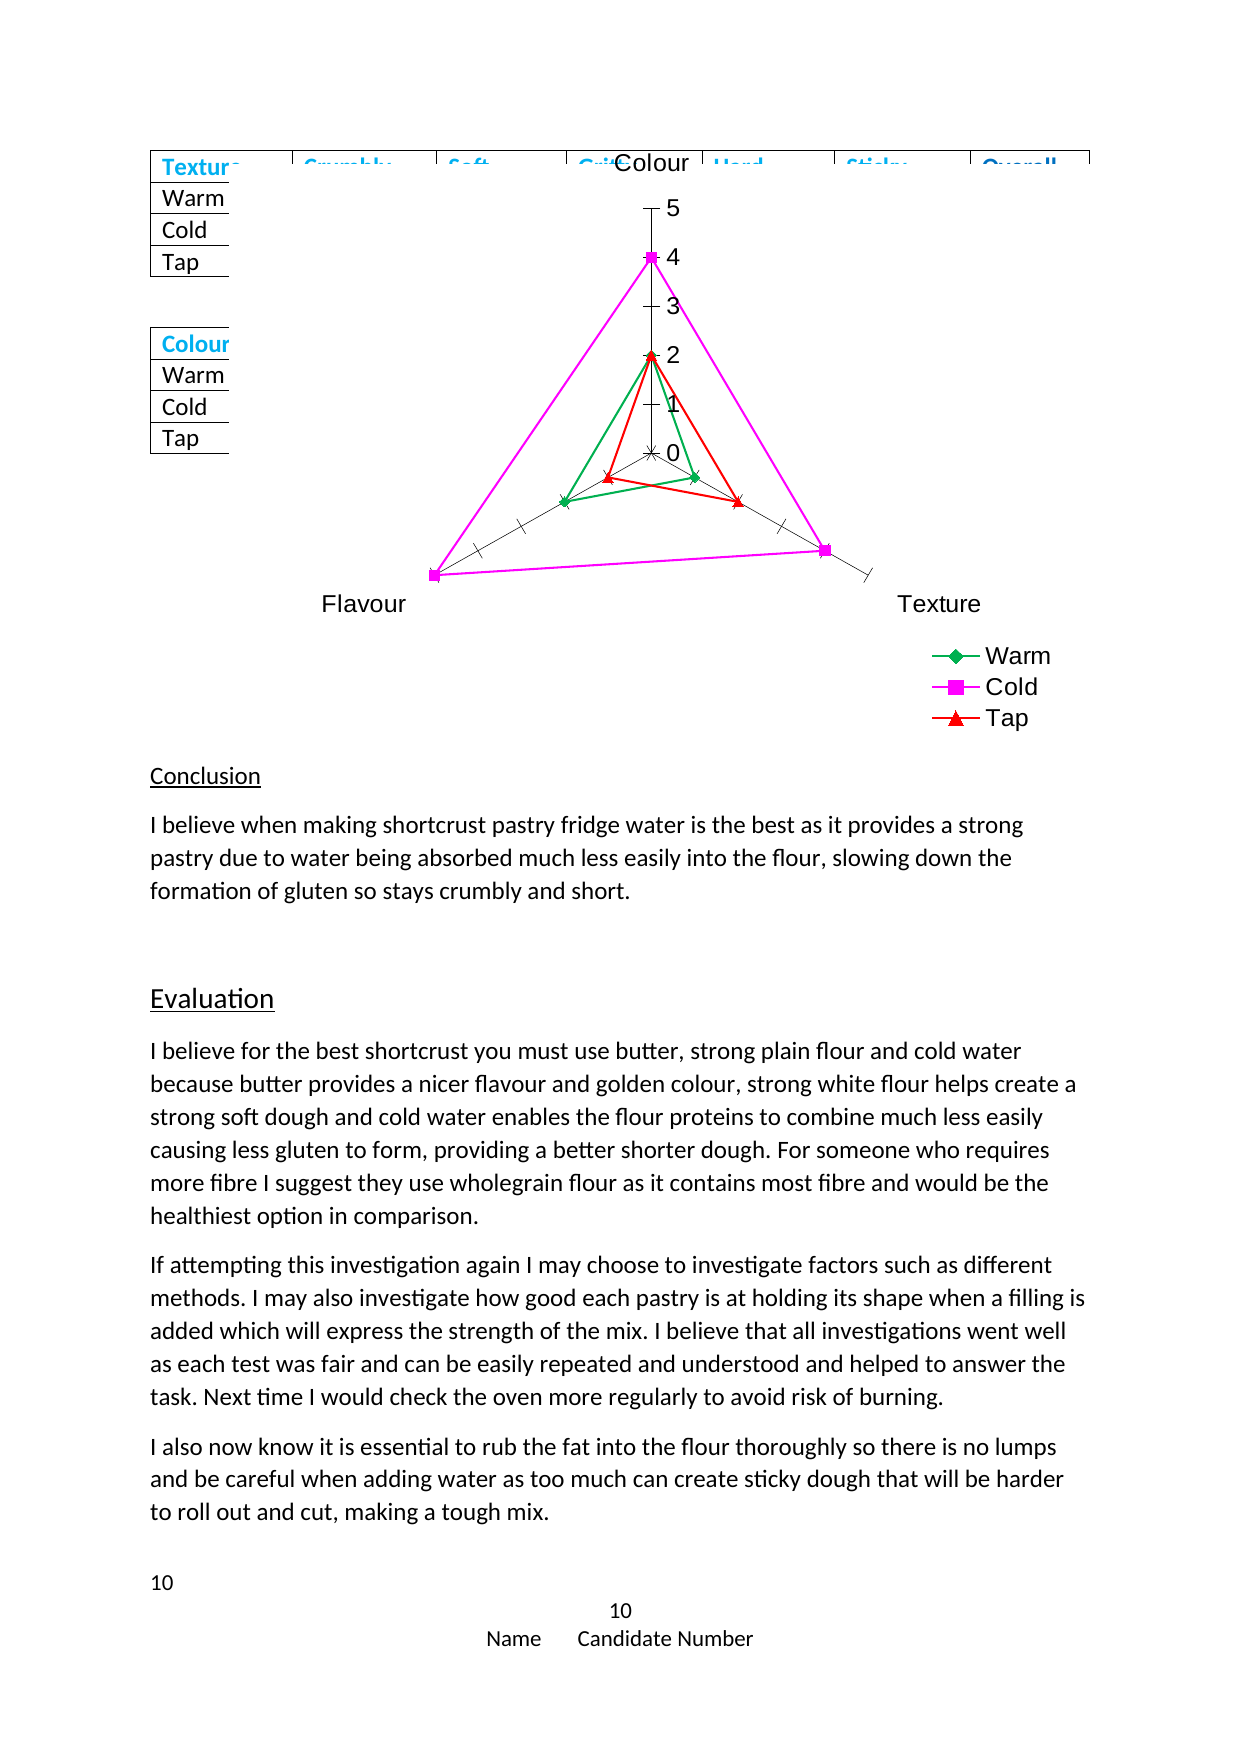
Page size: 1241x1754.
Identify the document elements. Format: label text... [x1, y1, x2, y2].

table_header Gritty [567, 151, 702, 164]
table_cell Warm [151, 183, 229, 213]
table_header Colour [151, 328, 229, 358]
table_header Sticky [835, 151, 970, 164]
table_cell Cold [151, 214, 229, 245]
table_header Texture [151, 151, 292, 182]
text I also now know it is essential to rub the fat into the flour thoroughly so there is no lumps and be careful when adding water as too much can create sticky dough that will be harder to roll out and cut, making a tough mix. [150, 1431, 1090, 1527]
text I believe when making shortcrust pastry fridge water is the best as it provides a strong pastry due to water being absorbed much less easily into the flour, slowing down the formation of gluten so stays crumbly and short. [150, 809, 1090, 906]
text Evaluation [150, 980, 1090, 1016]
text I believe for the best shortcrust you must use butter, strong plain flour and cold water because butter provides a nicer flavour and golden colour, strong white flour helps create a strong soft dough and cold water enables the flour proteins to combine much less easily causing less gluten to form, providing a better shorter dough. For someone who requires more fibre I suggest they use wholegrain flour as it contains most fibre and would be the healthiest option in comparison. [150, 1035, 1090, 1230]
table_cell Warm [151, 360, 229, 390]
text If attempting this investigation again I may choose to investigate factors such as different methods. I may also investigate how good each pastry is at holding its shape when a filling is added which will express the strength of the mix. I believe that all investigations went well as each test was fair and can be easily repeated and understood and helped to answer the task. Next time I would check the oven more regularly to avoid risk of burning. [150, 1249, 1090, 1412]
table_header Crumbly [293, 151, 436, 164]
table_cell Cold [151, 391, 229, 422]
table_header Overall [971, 151, 1089, 164]
table_cell Tap [151, 423, 229, 453]
table_header Soft [437, 151, 566, 164]
table_header Hard [703, 151, 834, 164]
table_cell Tap [151, 246, 229, 276]
text Conclusion [150, 454, 1090, 791]
